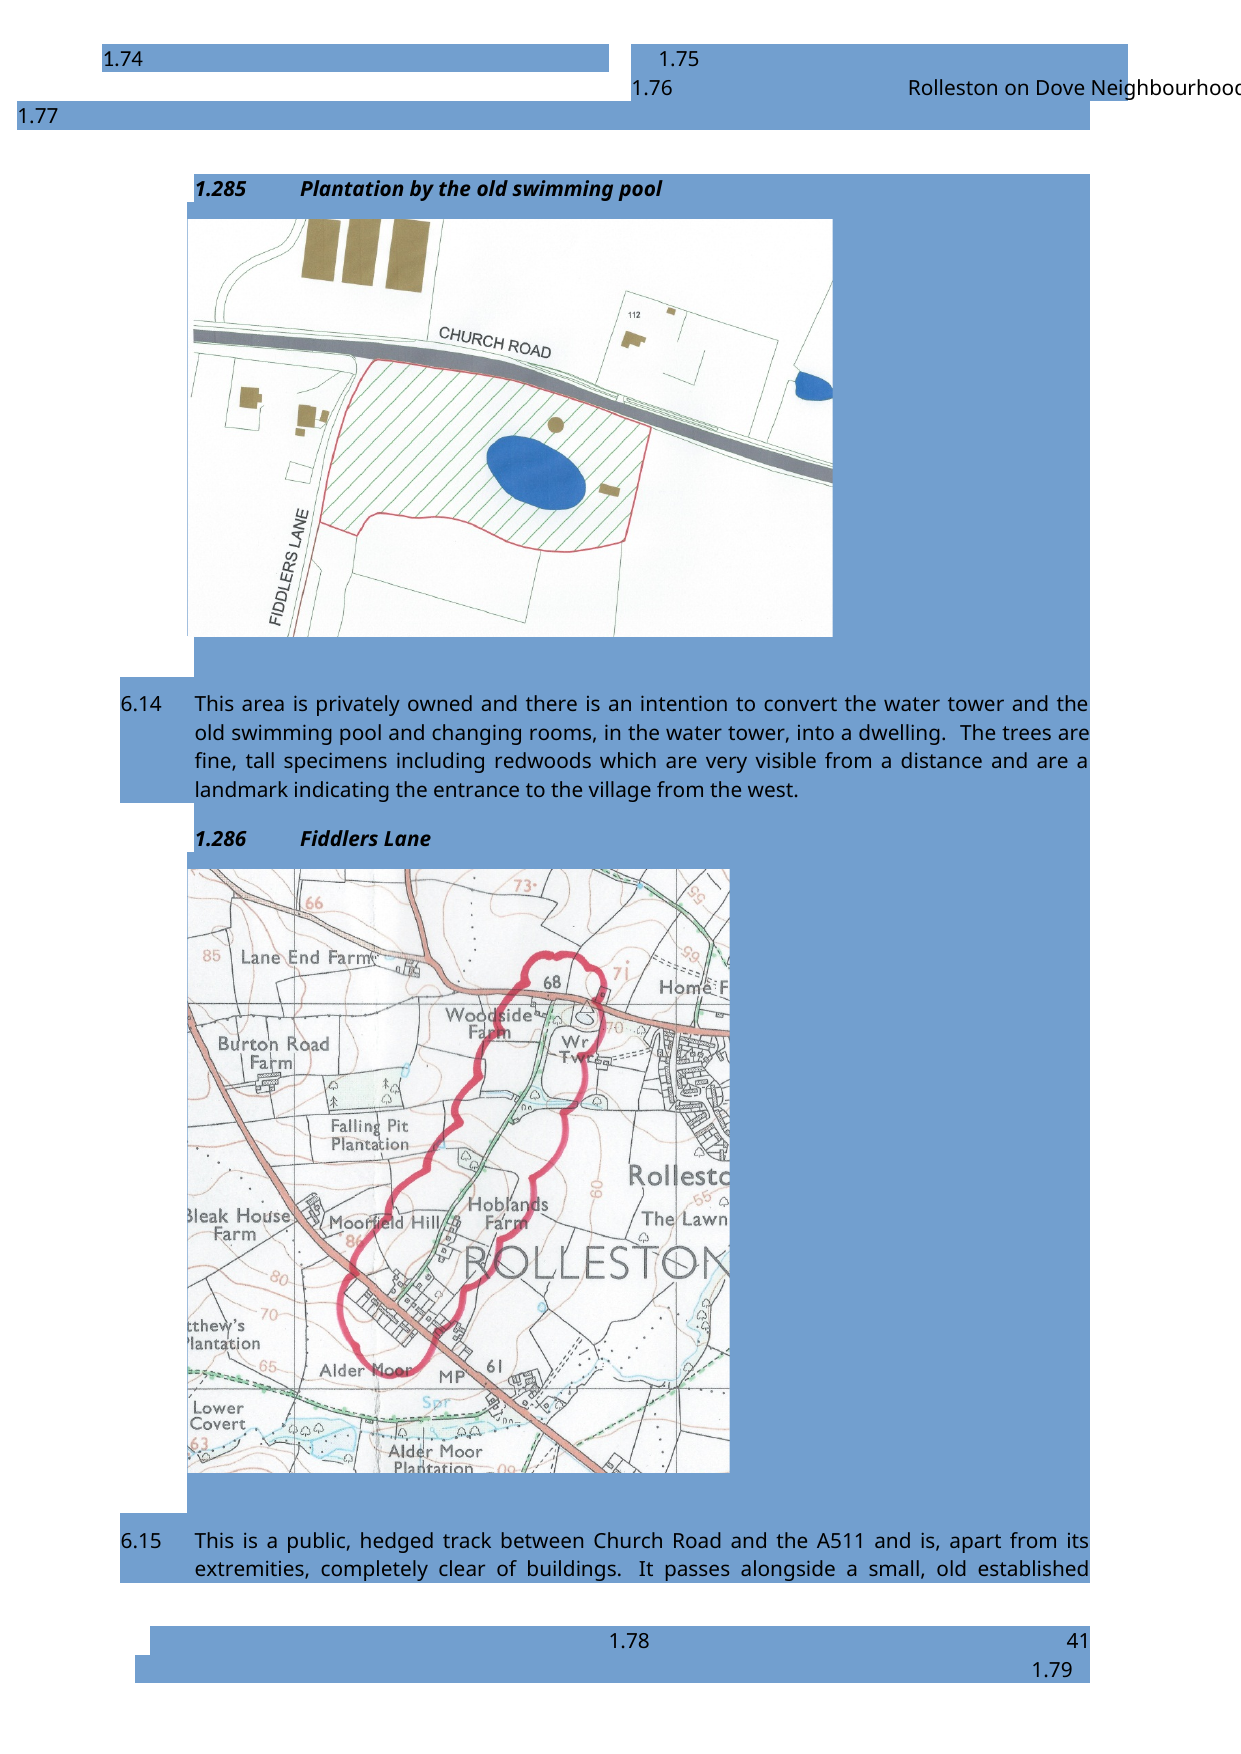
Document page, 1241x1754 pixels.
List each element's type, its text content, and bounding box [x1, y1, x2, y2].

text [120, 1526, 1090, 1583]
subtitle Fiddlers Lane [194, 824, 1090, 852]
picture [187, 869, 730, 1473]
picture [187, 219, 833, 637]
subtitle Plantation by the old swimming pool [194, 174, 1090, 202]
text This area is privately owned and there is an intention to convert the water tower and the old swimming pool and changing rooms, in the water tower, into a dwelling. The trees are fine, tall specimens including redwoods which are very visible from a distance and are a landmark indicating the entrance to the village from the west. [120, 689, 1090, 803]
